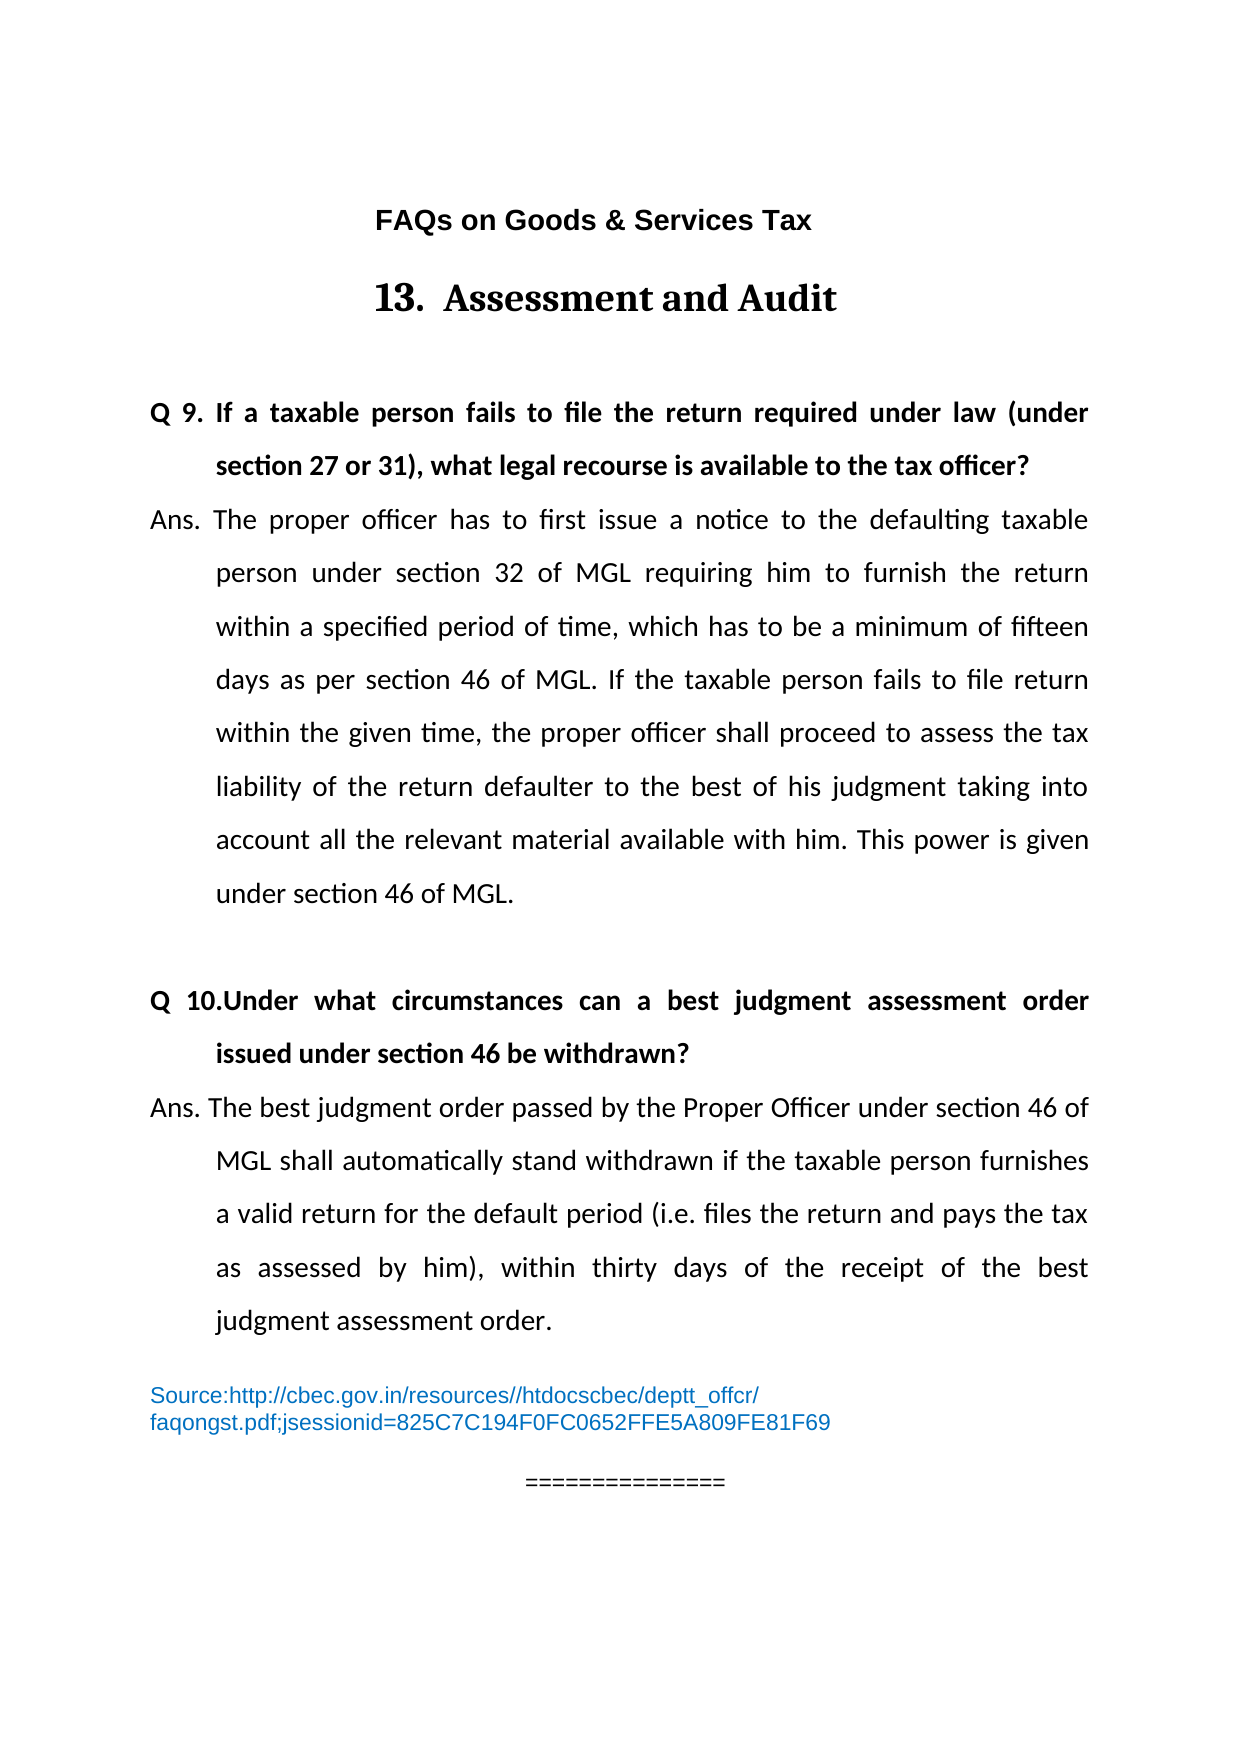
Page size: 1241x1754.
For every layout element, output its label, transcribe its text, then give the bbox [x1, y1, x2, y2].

text =============== [450, 1469, 1090, 1495]
text Ans. The best judgment order passed by the Proper Officer under section 46 of MGL shall automatically stand withdrawn if the taxable person furnishes a valid return for the default period (i.e. files the return and pays the tax as assessed by him), within thirty days of the receipt of the best judgment assessment order. [150, 1089, 1090, 1338]
text Ans. The proper officer has to first issue a notice to the defaulting taxable person under section 32 of MGL requiring him to furnish the return within a specified period of time, which has to be a minimum of fifteen days as per section 46 of MGL. If the taxable person fails to file return within the given time, the proper officer shall proceed to assess the tax liability of the return defaulter to the best of his judgment taking into account all the relevant material available with him. This power is given under section 46 of MGL. [150, 501, 1090, 911]
text Source:http://cbec.gov.in/resources//htdocscbec/deptt_offcr/faqongst.pdf;jsessionid=825C7C194F0FC0652FFE5A809FE81F69 [150, 1382, 1090, 1435]
text FAQs on Goods & Services Tax [300, 203, 1090, 237]
text 13. Assessment and Audit [300, 274, 1090, 322]
text Q 9. If a taxable person fails to file the return required under law (under section 27 or 31), what legal recourse is available to the tax officer? [150, 394, 1090, 483]
text Q 10.Under what circumstances can a best judgment assessment order issued under section 46 be withdrawn? [150, 982, 1090, 1071]
